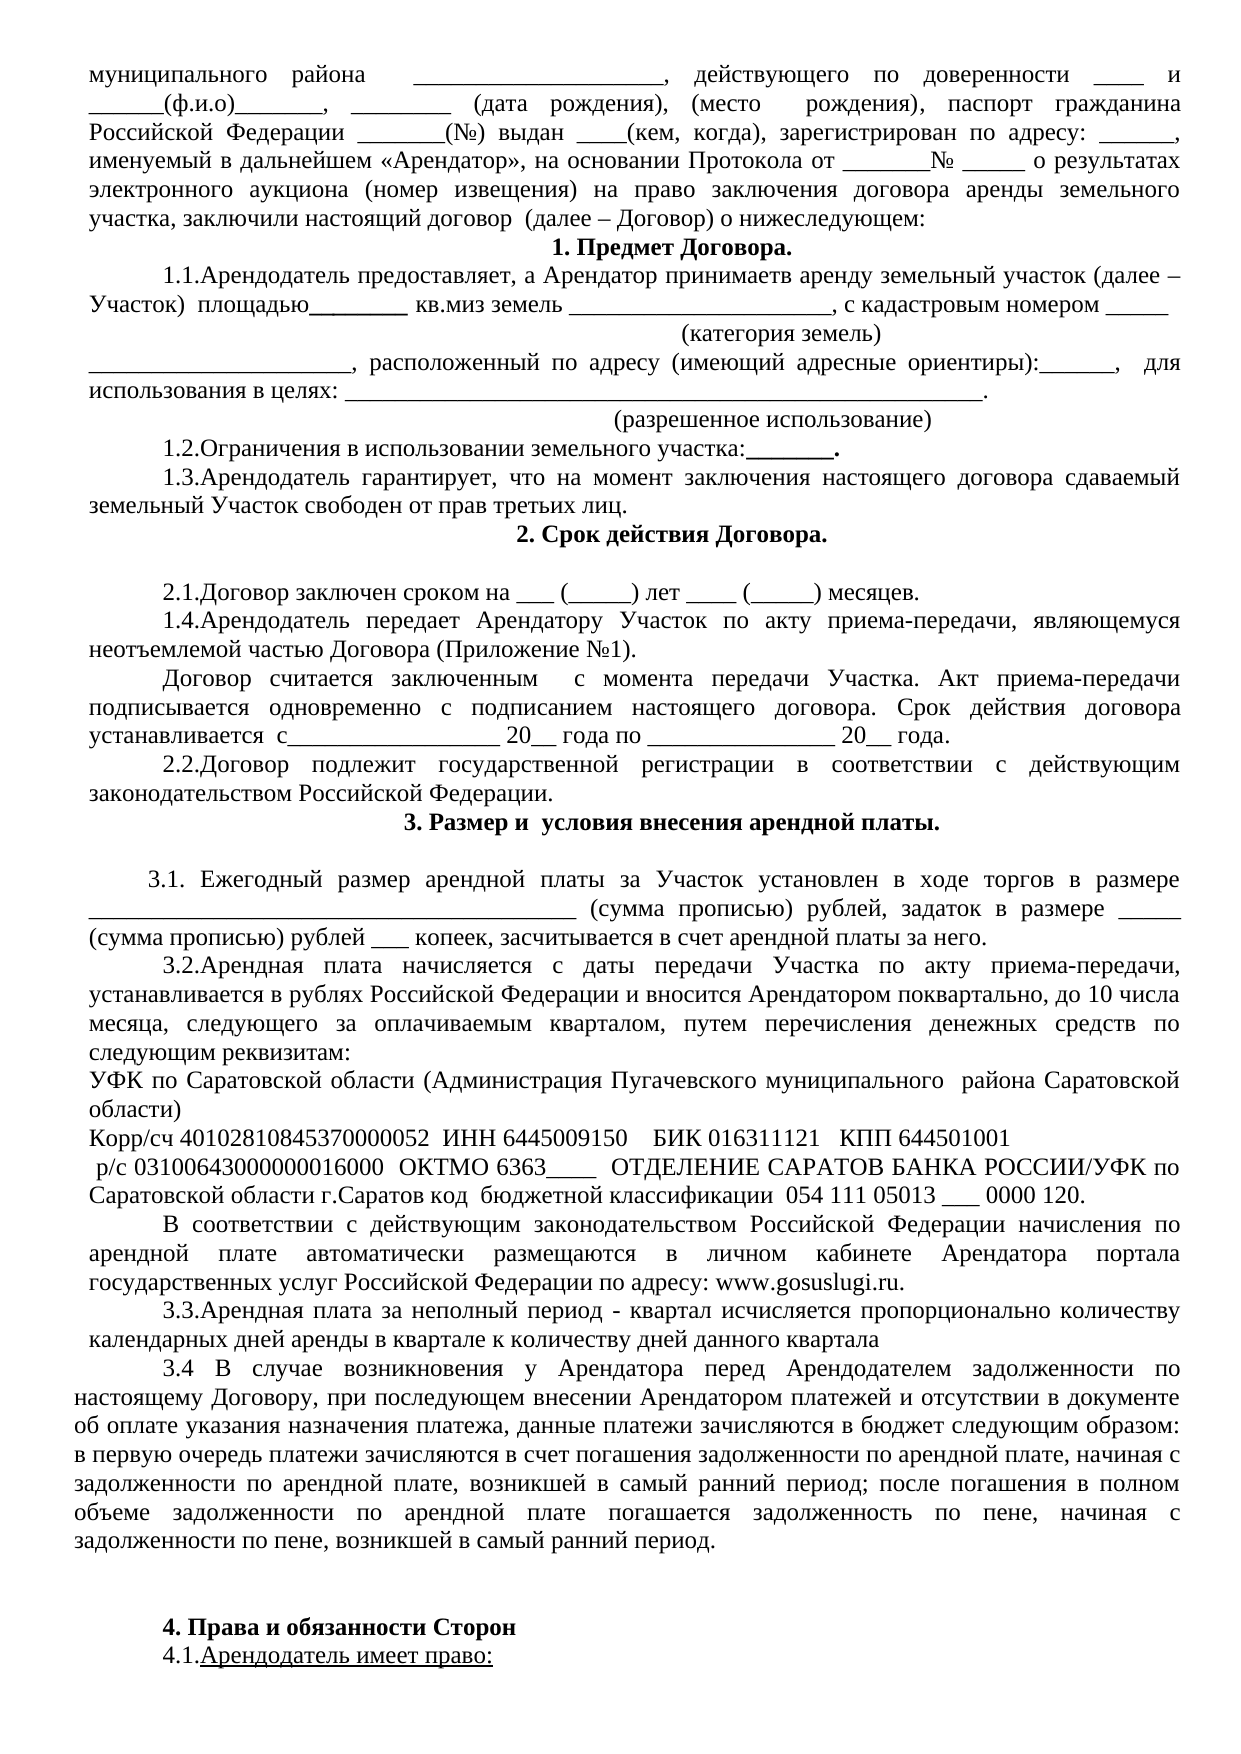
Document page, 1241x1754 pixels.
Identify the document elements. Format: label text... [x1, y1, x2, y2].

text 4. Права и обязанности Сторон [89, 1612, 1181, 1640]
text 3.1. Ежегодный размер арендной платы за Участок установлен в ходе торгов в размере _______________________________________ (сумма прописью) рублей, задаток в размере _____ (сумма прописью) рублей ___ копеек, засчитывается в счет арендной платы за него. [89, 864, 1181, 950]
text 1.1.Арендодатель предоставляет, а Арендатор принимаетв аренду земельный участок (далее – Участок) площадью________ кв.миз земель _____________________, с кадастровым номером _____ [89, 260, 1181, 318]
text Корр/сч 40102810845370000052 ИНН 6445009150 БИК 016311121 КПП 644501001 [89, 1123, 1181, 1152]
text УФК по Саратовской области (Администрация Пугачевского муниципального района Саратовской области) [89, 1065, 1181, 1123]
text (разрешенное использование) [89, 404, 1181, 433]
text 3.2.Арендная плата начисляется с даты передачи Участка по акту приема-передачи, устанавливается в рублях Российской Федерации и вносится Арендатором поквартально, до 10 числа месяца, следующего за оплачиваемым кварталом, путем перечисления денежных средств по следующим реквизитам: [89, 950, 1181, 1065]
text 1.2.Ограничения в использовании земельного участка:_______. [89, 433, 1181, 462]
text 3. Размер и условия внесения арендной платы. [89, 807, 1181, 835]
text 1.3.Арендодатель гарантирует, что на момент заключения настоящего договора сдаваемый земельный Участок свободен от прав третьих лиц. [89, 462, 1181, 519]
text (категория земель) [89, 318, 1181, 347]
text 3.4 В случае возникновения у Арендатора перед Арендодателем задолженности по настоящему Договору, при последующем внесении Арендатором платежей и отсутствии в документе об оплате указания назначения платежа, данные платежи зачисляются в бюджет следующим образом: в первую очередь платежи зачисляются в счет погашения задолженности по арендной плате, начиная с задолженности по арендной плате, возникшей в самый ранний период; после погашения в полном объеме задолженности по арендной плате погашается задолженность по пене, начиная с задолженности по пене, возникшей в самый ранний период. [74, 1353, 1181, 1554]
text р/с 03100643000000016000 ОКТМО 6363____ ОТДЕЛЕНИЕ САРАТОВ БАНКА РОССИИ/УФК по Саратовской области г.Саратов код бюджетной классификации 054 111 05013 ___ 0000 120. [89, 1152, 1181, 1209]
text 1.4.Арендодатель передает Арендатору Участок по акту приема-передачи, являющемуся неотъемлемой частью Договора (Приложение №1). [89, 605, 1181, 663]
text 4.1.Арендодатель имеет право: [89, 1640, 1181, 1669]
text _____________________, расположенный по адресу (имеющий адресные ориентиры):______, для использования в целях: ___________________________________________________. [89, 347, 1181, 404]
text Договор считается заключенным с момента передачи Участка. Акт приема-передачи подписывается одновременно с подписанием настоящего договора. Срок действия договора устанавливается с_________________ 20__ года по _______________ 20__ года. [89, 663, 1181, 749]
text 2.1.Договор заключен сроком на ___ (_____) лет ____ (_____) месяцев. [89, 577, 1181, 605]
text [89, 59, 1181, 232]
text В соответствии с действующим законодательством Российской Федерации начисления по арендной плате автоматически размещаются в личном кабинете Арендатора портала государственных услуг Российской Федерации по адресу: www.gosuslugi.ru. [89, 1209, 1181, 1295]
text 1. Предмет Договора. [89, 232, 1181, 260]
text 3.3.Арендная плата за неполный период - квартал исчисляется пропорционально количеству календарных дней аренды в квартале к количеству дней данного квартала [89, 1295, 1181, 1353]
text 2. Срок действия Договора. [89, 519, 1181, 548]
text 2.2.Договор подлежит государственной регистрации в соответствии с действующим законодательством Российской Федерации. [89, 749, 1181, 807]
